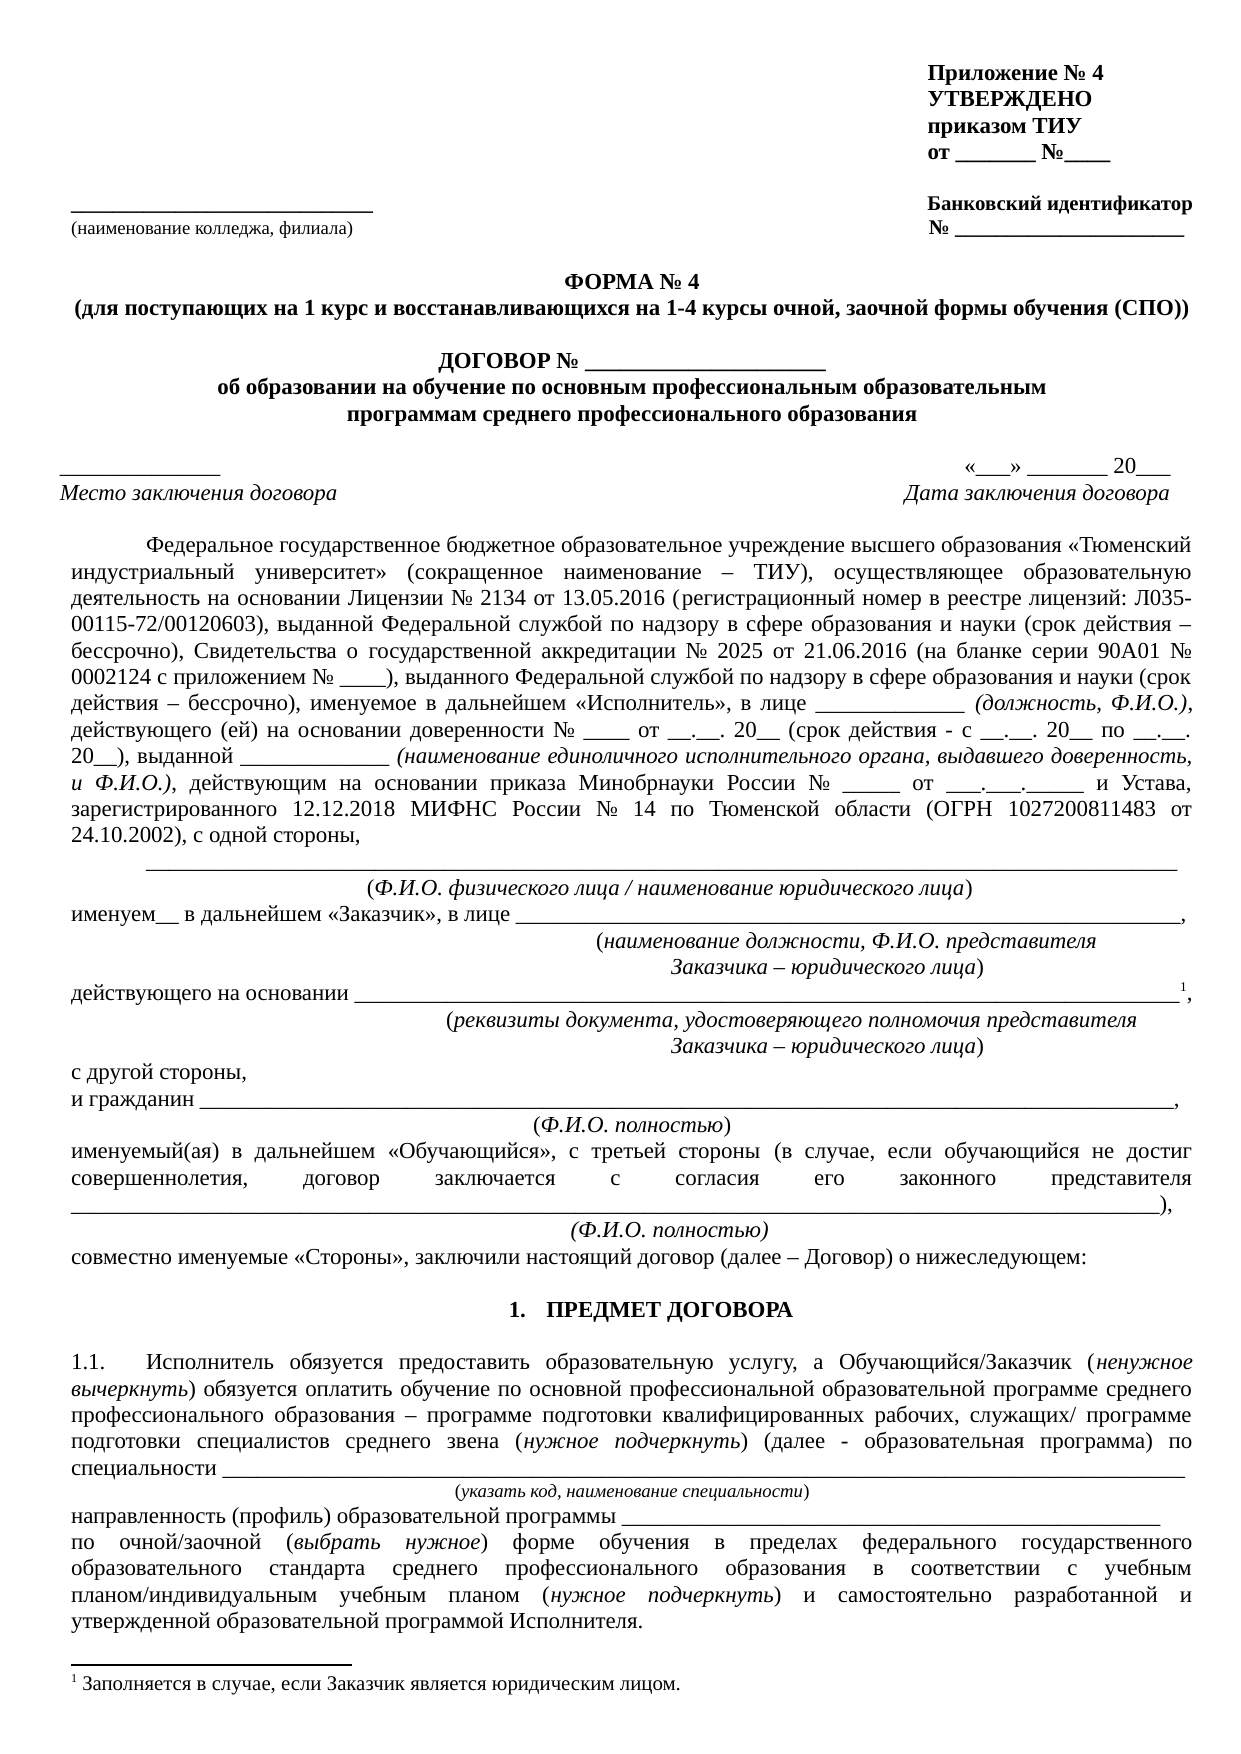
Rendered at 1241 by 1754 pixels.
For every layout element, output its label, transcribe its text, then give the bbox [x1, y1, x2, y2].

text программам среднего профессионального образования [71, 399, 1193, 426]
text (для поступающих на 1 курс и восстанавливающихся на 1-4 курсы очной, заочной формы обучения (СПО)) [71, 294, 1193, 321]
text с другой стороны, [71, 1058, 1193, 1085]
text _____________________________ Банковский идентификатор [71, 191, 1193, 215]
text по очной/заочной (выбрать нужное) форме обучения в пределах федерального государственного образовательного стандарта среднего профессионального образования в соответствии с учебным планом/индивидуальным учебным планом (нужное подчеркнуть) и самостоятельно разработанной и утвержденной образовательной программой Исполнителя. [71, 1528, 1193, 1633]
text (наименование колледжа, филиала) № ______________________ [71, 215, 1193, 239]
text __________________________________________________________________________________________ [71, 848, 1193, 874]
text (Ф.И.О. физического лица / наименование юридического лица) [71, 874, 1193, 900]
text именуем__ в дальнейшем «Заказчик», в лице __________________________________________________________, [71, 900, 1193, 927]
text (Ф.И.О. полностью) [71, 1111, 1193, 1137]
list ПРЕДМЕТ ДОГОВОРА [108, 1296, 1193, 1322]
text (наименование должности, Ф.И.О. представителя [521, 927, 1193, 953]
text (Ф.И.О. полностью) [71, 1217, 1193, 1243]
text действующего на основании ________________________________________________________________________, [71, 979, 1193, 1006]
text совместно именуемые «Стороны», заключили настоящий договор (далее – Договор) о нижеследующем: [71, 1243, 1193, 1269]
text Заказчика – юридического лица) [671, 1032, 1193, 1058]
text (указать код, наименование специальности) [71, 1480, 1193, 1502]
text (реквизиты документа, удостоверяющего полномочия представителя [371, 1006, 1193, 1032]
text Федеральное государственное бюджетное образовательное учреждение высшего образования «Тюменский индустриальный университет» (сокращенное наименование – ТИУ), осуществляющее образовательную деятельность на основании Лицензии № 2134 от 13.05.2016 (регистрационный номер в реестре лицензий: Л035-00115-72/00120603), выданной Федеральной службой по надзору в сфере образования и науки (срок действия – бессрочно), Свидетельства о государственной аккредитации № 2025 от 21.06.2016 (на бланке серии 90А01 № 0002124 с приложением № ____), выданного Федеральной службой по надзору в сфере образования и науки (срок действия – бессрочно), именуемое в дальнейшем «Исполнитель», в лице _____________ (должность, Ф.И.О.), действующего (ей) на основании доверенности № ____ от __.__. 20__ (срок действия - с __.__. 20__ по __.__. 20__), выданной _____________ (наименование единоличного исполнительного органа, выдавшего доверенность, и Ф.И.О.), действующим на основании приказа Минобрнауки России № _____ от ___.___._____ и Устава, зарегистрированного 12.12.2018 МИФНС России № 14 по Тюменской области (ОГРН 1027200811483 от 24.10.2002), с одной стороны, [71, 531, 1193, 848]
text именуемый(ая) в дальнейшем «Обучающийся», с третьей стороны (в случае, если обучающийся не достиг совершеннолетия, договор заключается с согласия его законного представителя _______________________________________________________________________________________________), [71, 1137, 1193, 1217]
text Заказчика – юридического лица) [71, 953, 1193, 979]
text от _______ №____ [927, 138, 1193, 164]
table_header «___» _______ 20___ Дата заключения договора [615, 452, 1170, 531]
text ДОГОВОР № _____________________ [71, 347, 1193, 373]
list Исполнитель обязуется предоставить образовательную услугу, а Обучающийся/Заказчик (ненужное вычеркнуть) обязуется оплатить обучение по основной профессиональной образовательной программе среднего профессионального образования – программе подготовки квалифицированных рабочих, служащих/ программе подготовки специалистов среднего звена (нужное подчеркнуть) (далее - образовательная программа) по специальности ____________________________________________________________________________________ [71, 1348, 1193, 1480]
text об образовании на обучение по основным профессиональным образовательным [71, 373, 1193, 399]
table_header ______________ Место заключения договора [60, 452, 615, 531]
text приказом ТИУ [927, 112, 1193, 138]
text ФОРМА № 4 [71, 268, 1193, 294]
text направленность (профиль) образовательной программы _______________________________________________ [71, 1502, 1193, 1528]
text и гражданин _____________________________________________________________________________________, [71, 1085, 1193, 1111]
text УТВЕРЖДЕНО [927, 86, 1193, 112]
text Приложение № 4 [927, 59, 1193, 86]
